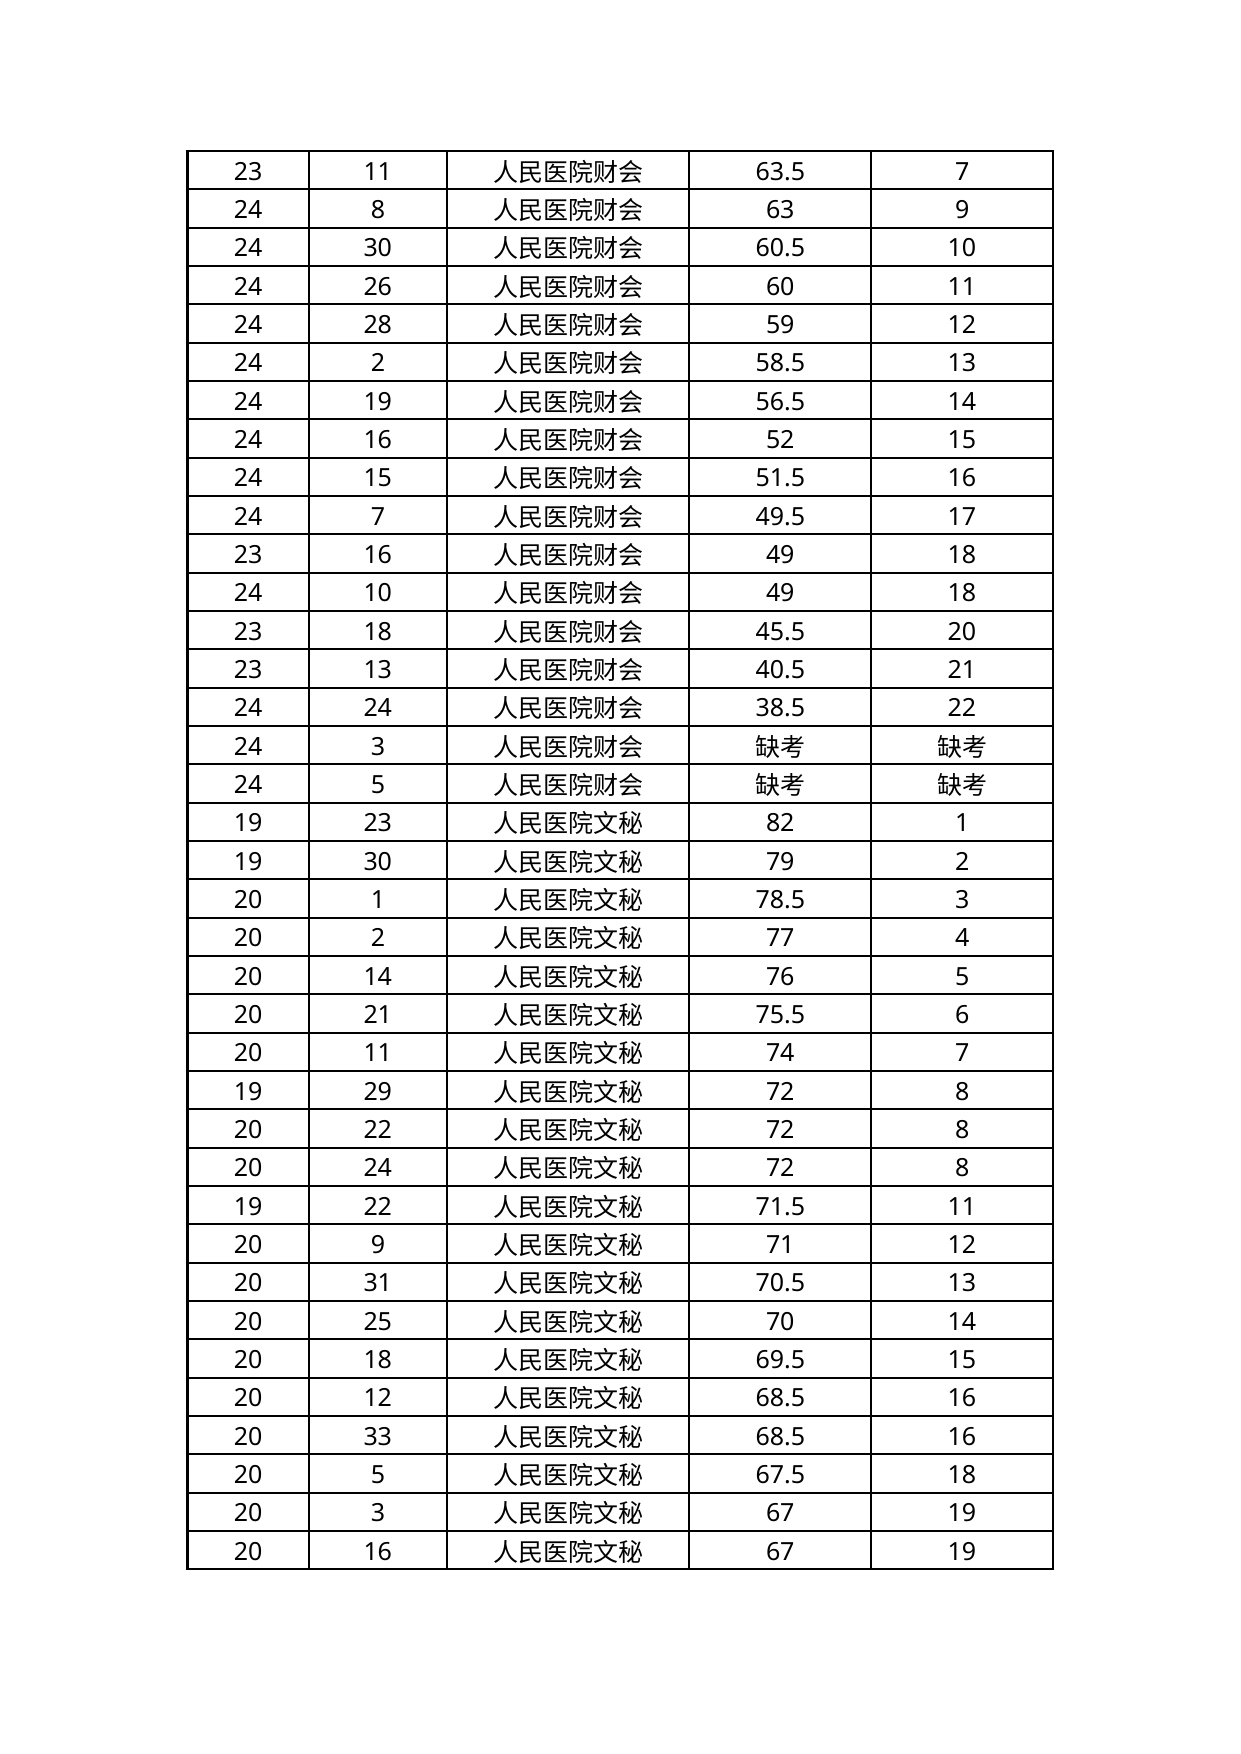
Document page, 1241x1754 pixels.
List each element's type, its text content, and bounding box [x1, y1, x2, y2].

table_cell 24 [189, 420, 308, 457]
table_cell 16 [310, 535, 446, 572]
table_cell 20 [189, 1149, 308, 1185]
table_cell 60 [690, 267, 870, 303]
table_cell 7 [872, 1034, 1052, 1070]
table_cell 22 [872, 689, 1052, 725]
table_cell 45.5 [690, 612, 870, 648]
table_cell 人民医院财会 [448, 420, 688, 457]
table_cell 人民医院财会 [448, 765, 688, 802]
table_cell 人民医院文秘 [448, 1149, 688, 1185]
table_cell 19 [189, 842, 308, 878]
table_cell 2 [310, 344, 446, 380]
table_cell 19 [189, 804, 308, 840]
table_cell 5 [872, 957, 1052, 993]
table_cell 人民医院文秘 [448, 1494, 688, 1530]
table_cell 13 [872, 1264, 1052, 1300]
table_cell 24 [189, 497, 308, 533]
table_cell 58.5 [690, 344, 870, 380]
table_cell 6 [872, 995, 1052, 1032]
table_cell 22 [310, 1187, 446, 1223]
table_cell 5 [310, 1455, 446, 1492]
table_cell 23 [189, 612, 308, 648]
table_cell 20 [189, 957, 308, 993]
table_cell 75.5 [690, 995, 870, 1032]
table_cell 24 [189, 727, 308, 763]
table_cell 人民医院文秘 [448, 1455, 688, 1492]
table_cell 20 [872, 612, 1052, 648]
table_cell 24 [310, 689, 446, 725]
table_cell 63 [690, 190, 870, 227]
table_cell 8 [310, 190, 446, 227]
table_cell 15 [872, 1340, 1052, 1377]
table_cell 20 [189, 1455, 308, 1492]
table_cell 人民医院文秘 [448, 1072, 688, 1108]
table_cell 23 [189, 535, 308, 572]
table_cell 20 [189, 880, 308, 917]
table_cell 缺考 [872, 727, 1052, 763]
table_cell 20 [189, 1110, 308, 1147]
table_cell 7 [310, 497, 446, 533]
table_cell 10 [872, 229, 1052, 265]
table_cell 人民医院财会 [448, 689, 688, 725]
table_cell 70.5 [690, 1264, 870, 1300]
table_cell 人民医院财会 [448, 267, 688, 303]
table_cell 人民医院文秘 [448, 1532, 688, 1568]
table_cell 24 [189, 267, 308, 303]
table_cell 20 [189, 1264, 308, 1300]
table_cell 20 [189, 1340, 308, 1377]
table_cell 31 [310, 1264, 446, 1300]
table_cell 20 [189, 1225, 308, 1262]
table_cell 20 [189, 1417, 308, 1453]
table_cell 12 [872, 305, 1052, 342]
table_cell 人民医院文秘 [448, 1302, 688, 1338]
table_cell 人民医院文秘 [448, 842, 688, 878]
table_cell 10 [310, 574, 446, 610]
table_cell 24 [189, 765, 308, 802]
table_cell 72 [690, 1149, 870, 1185]
table_cell 人民医院文秘 [448, 804, 688, 840]
table_cell 67 [690, 1494, 870, 1530]
table_cell 人民医院文秘 [448, 1417, 688, 1453]
table_cell 24 [189, 689, 308, 725]
table_cell 19 [310, 382, 446, 418]
table_cell 24 [189, 344, 308, 380]
table_cell 4 [872, 919, 1052, 955]
table_cell 人民医院财会 [448, 305, 688, 342]
table_cell 25 [310, 1302, 446, 1338]
table_cell 人民医院财会 [448, 152, 688, 188]
table_cell 3 [310, 727, 446, 763]
table_cell 20 [189, 1494, 308, 1530]
table_cell 人民医院文秘 [448, 1264, 688, 1300]
table_cell 82 [690, 804, 870, 840]
table_cell 59 [690, 305, 870, 342]
table_cell 14 [872, 382, 1052, 418]
table_cell 12 [310, 1379, 446, 1415]
table_cell 33 [310, 1417, 446, 1453]
table_cell 14 [310, 957, 446, 993]
table_cell 18 [872, 1455, 1052, 1492]
table_cell 28 [310, 305, 446, 342]
table_cell 18 [872, 535, 1052, 572]
table_cell 3 [310, 1494, 446, 1530]
table_cell 2 [310, 919, 446, 955]
table_cell 23 [189, 152, 308, 188]
table_cell 13 [310, 650, 446, 687]
table_cell 22 [310, 1110, 446, 1147]
table_cell 72 [690, 1110, 870, 1147]
table_cell 1 [310, 880, 446, 917]
table_cell 8 [872, 1072, 1052, 1108]
table_cell 11 [872, 267, 1052, 303]
table_cell 9 [872, 190, 1052, 227]
table_cell 20 [189, 1302, 308, 1338]
table_cell 24 [189, 229, 308, 265]
table_cell 19 [189, 1072, 308, 1108]
table_cell 人民医院文秘 [448, 919, 688, 955]
table_cell 人民医院文秘 [448, 1340, 688, 1377]
table_cell 71.5 [690, 1187, 870, 1223]
table_cell 19 [872, 1494, 1052, 1530]
table_cell 19 [189, 1187, 308, 1223]
table_cell 24 [189, 574, 308, 610]
table_cell 67 [690, 1532, 870, 1568]
table_cell 人民医院财会 [448, 459, 688, 495]
table_cell 17 [872, 497, 1052, 533]
table_cell 人民医院文秘 [448, 957, 688, 993]
table_cell 15 [872, 420, 1052, 457]
table_cell 16 [310, 420, 446, 457]
table_cell 人民医院财会 [448, 190, 688, 227]
table_cell 20 [189, 1034, 308, 1070]
table_cell 缺考 [690, 727, 870, 763]
table_cell 19 [872, 1532, 1052, 1568]
table_cell 18 [310, 612, 446, 648]
table_cell 5 [310, 765, 446, 802]
table_cell 20 [189, 995, 308, 1032]
table_cell 78.5 [690, 880, 870, 917]
table_cell 20 [189, 919, 308, 955]
table_cell 70 [690, 1302, 870, 1338]
table_cell 7 [872, 152, 1052, 188]
table_cell 26 [310, 267, 446, 303]
table_cell 人民医院文秘 [448, 1034, 688, 1070]
table_cell 29 [310, 1072, 446, 1108]
table_cell 63.5 [690, 152, 870, 188]
table_cell 15 [310, 459, 446, 495]
table_cell 51.5 [690, 459, 870, 495]
table_cell 71 [690, 1225, 870, 1262]
table_cell 人民医院财会 [448, 650, 688, 687]
table_cell 人民医院文秘 [448, 1110, 688, 1147]
table_cell 人民医院财会 [448, 574, 688, 610]
table_cell 人民医院财会 [448, 612, 688, 648]
table_cell 49 [690, 574, 870, 610]
table_cell 56.5 [690, 382, 870, 418]
table_cell 16 [872, 1417, 1052, 1453]
table_cell 74 [690, 1034, 870, 1070]
table_cell 12 [872, 1225, 1052, 1262]
table_cell 人民医院财会 [448, 229, 688, 265]
table_cell 11 [872, 1187, 1052, 1223]
table_cell 79 [690, 842, 870, 878]
table_cell 24 [189, 190, 308, 227]
table_cell 18 [310, 1340, 446, 1377]
table_cell 18 [872, 574, 1052, 610]
table_cell 16 [872, 1379, 1052, 1415]
table_cell 人民医院文秘 [448, 880, 688, 917]
table_cell 21 [310, 995, 446, 1032]
table_cell 69.5 [690, 1340, 870, 1377]
table_cell 人民医院文秘 [448, 995, 688, 1032]
table_cell 68.5 [690, 1379, 870, 1415]
table_cell 8 [872, 1149, 1052, 1185]
table_cell 14 [872, 1302, 1052, 1338]
table_cell 72 [690, 1072, 870, 1108]
table_cell 24 [189, 382, 308, 418]
table_cell 11 [310, 152, 446, 188]
table_cell 20 [189, 1532, 308, 1568]
table_cell 16 [872, 459, 1052, 495]
table_cell 49 [690, 535, 870, 572]
table_cell 16 [310, 1532, 446, 1568]
table_cell 24 [189, 459, 308, 495]
table_cell 人民医院财会 [448, 497, 688, 533]
table_cell 30 [310, 229, 446, 265]
table_cell 20 [189, 1379, 308, 1415]
table_cell 人民医院财会 [448, 344, 688, 380]
table_cell 24 [189, 305, 308, 342]
table_cell 人民医院财会 [448, 535, 688, 572]
table_cell 3 [872, 880, 1052, 917]
table_cell 9 [310, 1225, 446, 1262]
table_cell 21 [872, 650, 1052, 687]
table_cell 2 [872, 842, 1052, 878]
table_cell 76 [690, 957, 870, 993]
table_cell 人民医院文秘 [448, 1225, 688, 1262]
table_cell 40.5 [690, 650, 870, 687]
table_cell 8 [872, 1110, 1052, 1147]
table_cell 30 [310, 842, 446, 878]
table_cell 人民医院财会 [448, 382, 688, 418]
table_cell 23 [310, 804, 446, 840]
table_cell 67.5 [690, 1455, 870, 1492]
table_cell 人民医院文秘 [448, 1187, 688, 1223]
table_cell 77 [690, 919, 870, 955]
table_cell 1 [872, 804, 1052, 840]
table_cell 24 [310, 1149, 446, 1185]
table_cell 52 [690, 420, 870, 457]
table_cell 缺考 [690, 765, 870, 802]
table_cell 49.5 [690, 497, 870, 533]
table_cell 13 [872, 344, 1052, 380]
table_cell 68.5 [690, 1417, 870, 1453]
table_cell 人民医院文秘 [448, 1379, 688, 1415]
table_cell 60.5 [690, 229, 870, 265]
table_cell 缺考 [872, 765, 1052, 802]
table_cell 38.5 [690, 689, 870, 725]
table_cell 11 [310, 1034, 446, 1070]
table_cell 人民医院财会 [448, 727, 688, 763]
table_cell 23 [189, 650, 308, 687]
